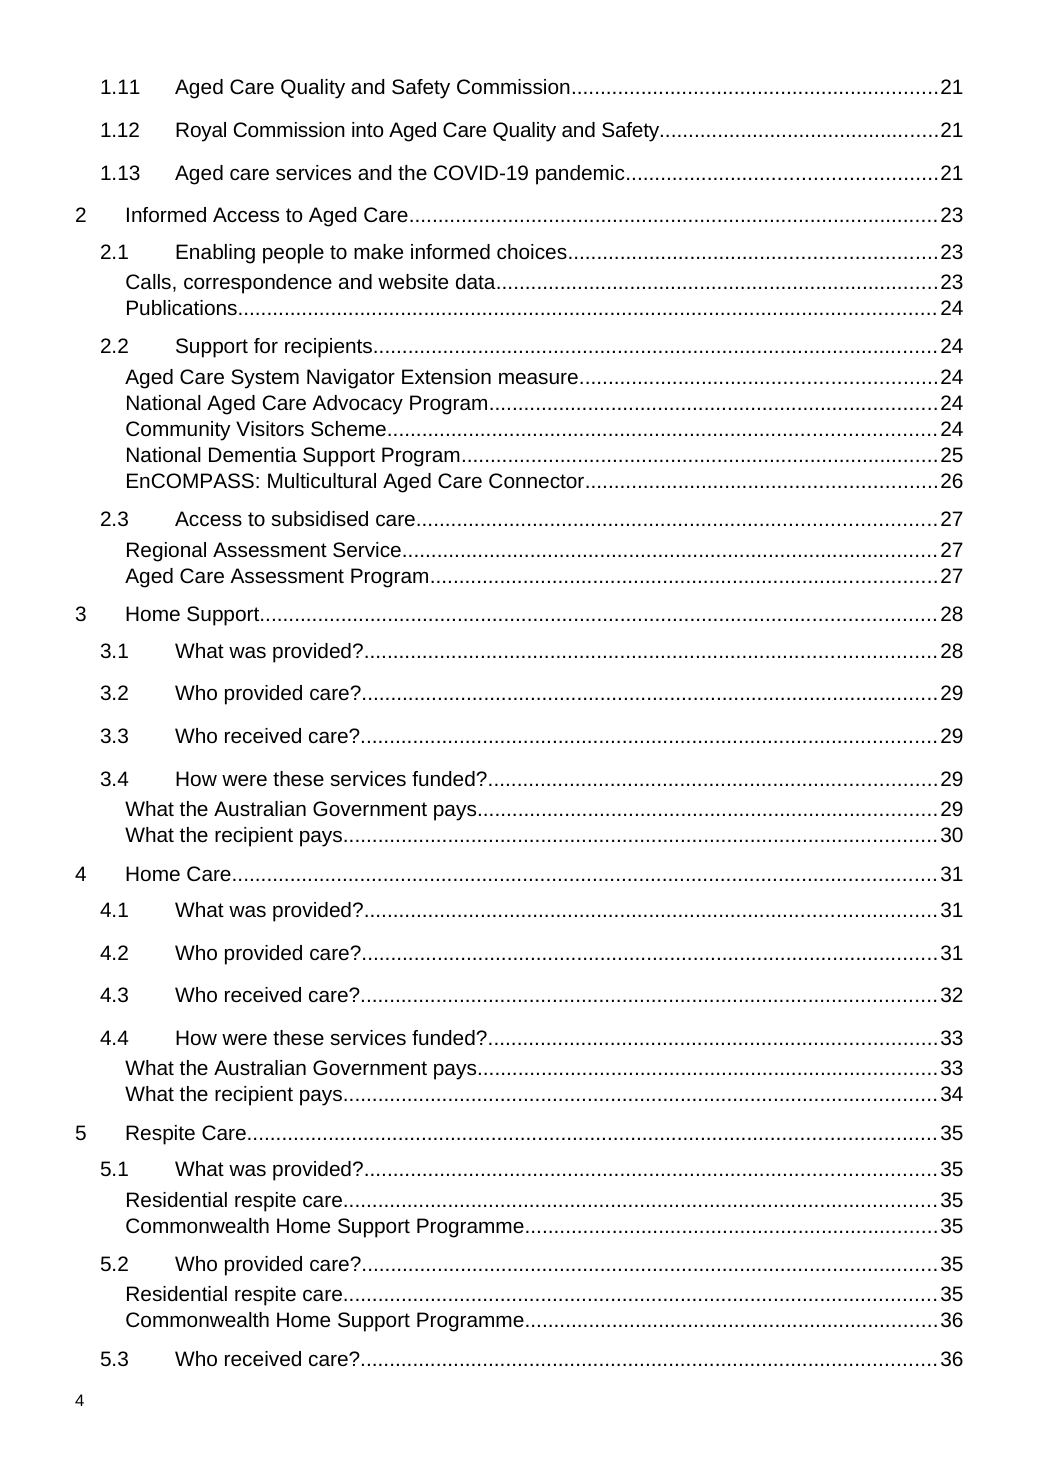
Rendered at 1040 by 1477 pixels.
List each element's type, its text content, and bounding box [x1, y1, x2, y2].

text National Dementia Support Program 25 [125, 443, 964, 467]
text 2 Informed Access to Aged Care 23 [75, 203, 964, 227]
text Community Visitors Scheme 24 [125, 417, 964, 441]
text What the Australian Government pays 29 [125, 797, 964, 821]
text Residential respite care 35 [125, 1187, 964, 1211]
text Residential respite care 35 [125, 1282, 964, 1306]
text 3.1 What was provided? 28 [100, 638, 964, 662]
text Calls, correspondence and website data 23 [125, 270, 964, 294]
text Commonwealth Home Support Programme 35 [125, 1213, 964, 1237]
text 4.3 Who received care? 32 [100, 983, 964, 1007]
text 3 Home Support 28 [75, 602, 964, 626]
text 3.4 How were these services funded? 29 [100, 767, 964, 791]
text What the Australian Government pays 33 [125, 1056, 964, 1080]
text 2.2 Support for recipients 24 [100, 334, 964, 358]
text 5 Respite Care 35 [75, 1121, 964, 1145]
text 1.12 Royal Commission into Aged Care Quality and Safety 21 [100, 118, 964, 142]
text Publications 24 [125, 296, 964, 320]
text 5.2 Who provided care? 35 [100, 1252, 964, 1276]
text 1.11 Aged Care Quality and Safety Commission 21 [100, 75, 964, 99]
text Commonwealth Home Support Programme 36 [125, 1308, 964, 1332]
text 5.3 Who received care? 36 [100, 1347, 964, 1371]
text What the recipient pays 30 [125, 823, 964, 847]
text Regional Assessment Service 27 [125, 537, 964, 561]
text 2.1 Enabling people to make informed choices 23 [100, 239, 964, 263]
text 4.1 What was provided? 31 [100, 898, 964, 922]
text 5.1 What was provided? 35 [100, 1157, 964, 1181]
text EnCOMPASS: Multicultural Aged Care Connector 26 [125, 469, 964, 493]
text What the recipient pays 34 [125, 1082, 964, 1106]
text 4 Home Care 31 [75, 861, 964, 885]
text 3.2 Who provided care? 29 [100, 681, 964, 705]
text 2.3 Access to subsidised care 27 [100, 507, 964, 531]
text 1.13 Aged care services and the COVID-19 pandemic 21 [100, 160, 964, 184]
text National Aged Care Advocacy Program 24 [125, 391, 964, 414]
text 3.3 Who received care? 29 [100, 724, 964, 748]
text 4.2 Who provided care? 31 [100, 941, 964, 964]
text Aged Care Assessment Program 27 [125, 563, 964, 587]
text Aged Care System Navigator Extension measure 24 [125, 364, 964, 388]
text 4.4 How were these services funded? 33 [100, 1026, 964, 1050]
